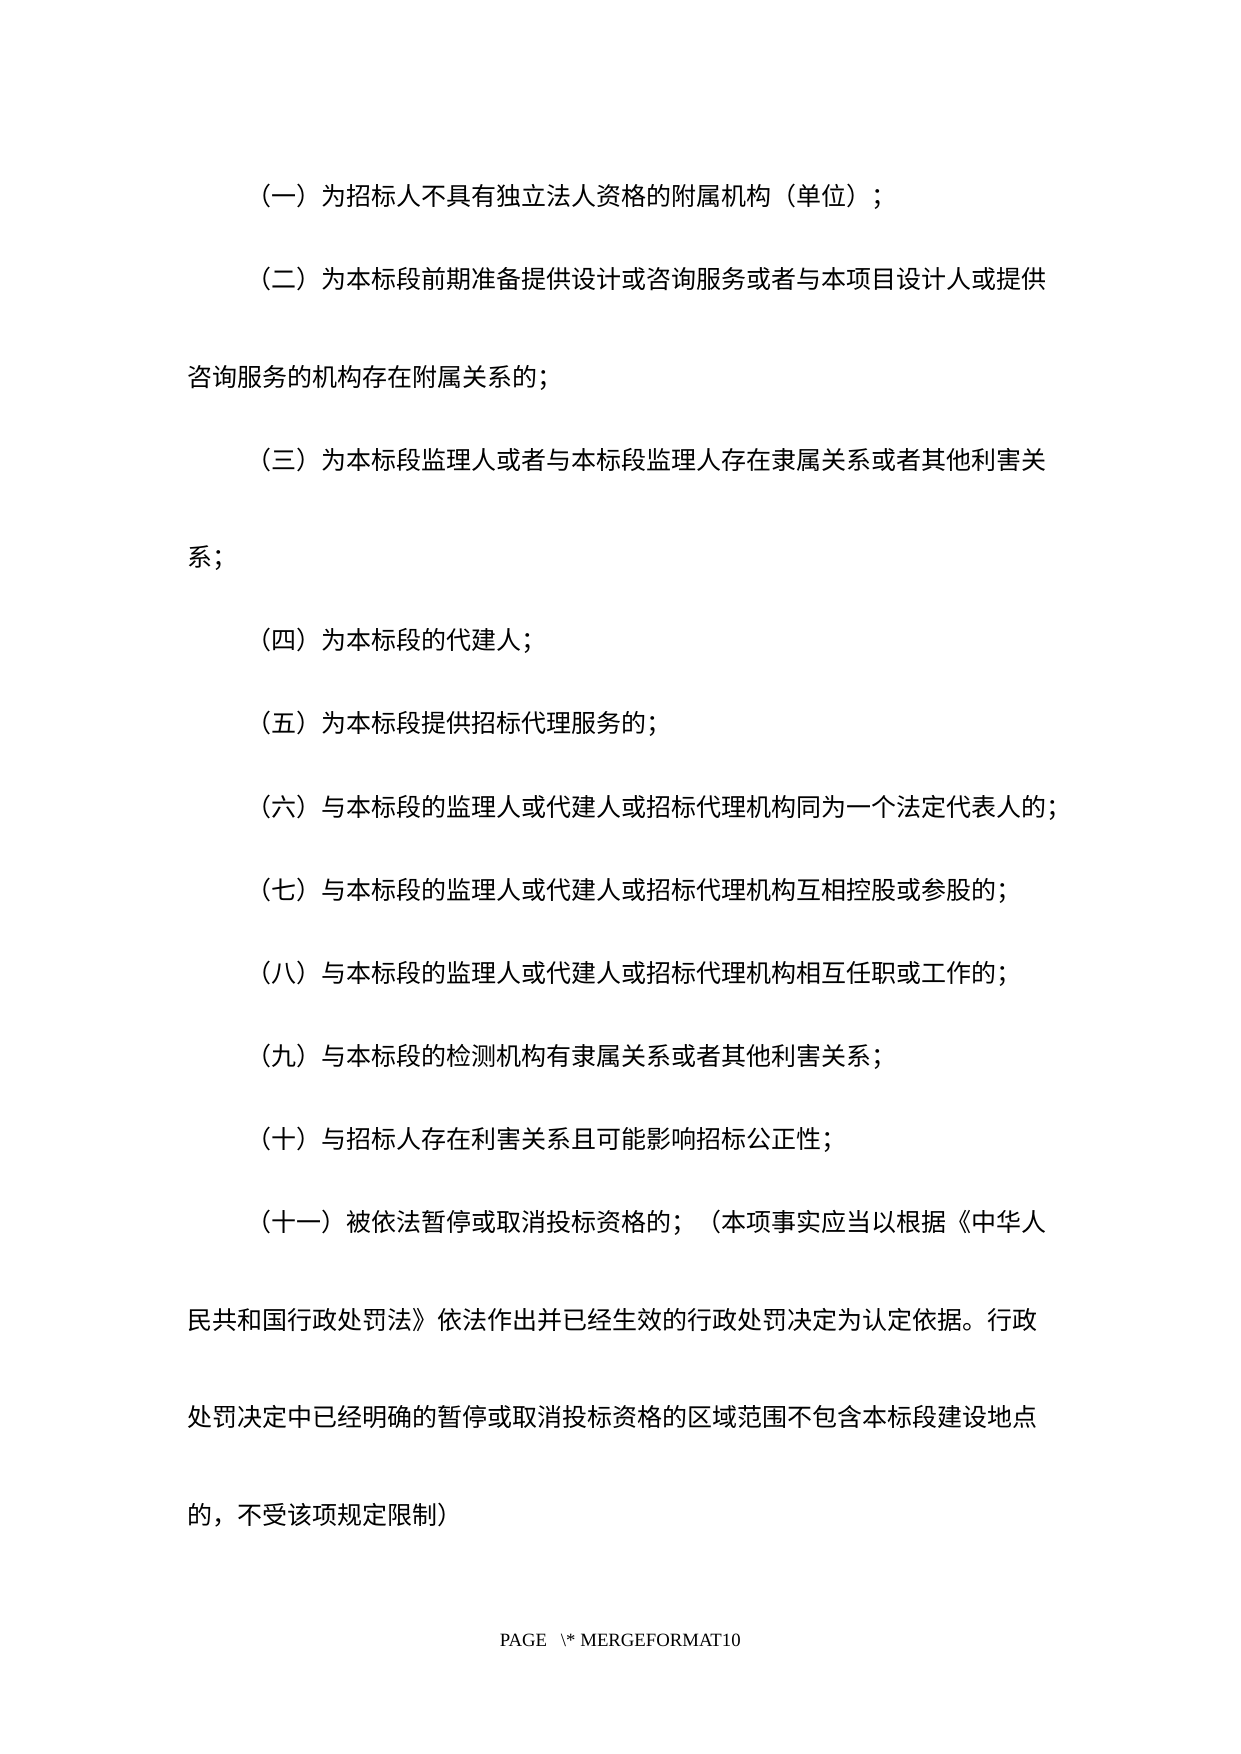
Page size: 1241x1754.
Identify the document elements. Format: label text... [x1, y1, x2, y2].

text （一）为招标人不具有独立法人资格的附属机构（单位）； [187, 162, 1053, 227]
text （十一）被依法暂停或取消投标资格的；（本项事实应当以根据《中华人民共和国行政处罚法》依法作出并已经生效的行政处罚决定为认定依据。行政处罚决定中已经明确的暂停或取消投标资格的区域范围不包含本标段建设地点的，不受该项规定限制） [187, 1188, 1053, 1546]
text （四）为本标段的代建人； [187, 606, 1053, 671]
text （十）与招标人存在利害关系且可能影响招标公正性； [187, 1105, 1053, 1170]
text （九）与本标段的检测机构有隶属关系或者其他利害关系； [187, 1022, 1053, 1087]
text （六）与本标段的监理人或代建人或招标代理机构同为一个法定代表人的； [187, 773, 1053, 838]
text （八）与本标段的监理人或代建人或招标代理机构相互任职或工作的； [187, 939, 1053, 1004]
text （五）为本标段提供招标代理服务的； [187, 689, 1053, 754]
text （七）与本标段的监理人或代建人或招标代理机构互相控股或参股的； [187, 856, 1053, 921]
text （三）为本标段监理人或者与本标段监理人存在隶属关系或者其他利害关系； [187, 426, 1053, 588]
text （二）为本标段前期准备提供设计或咨询服务或者与本项目设计人或提供咨询服务的机构存在附属关系的； [187, 245, 1053, 408]
